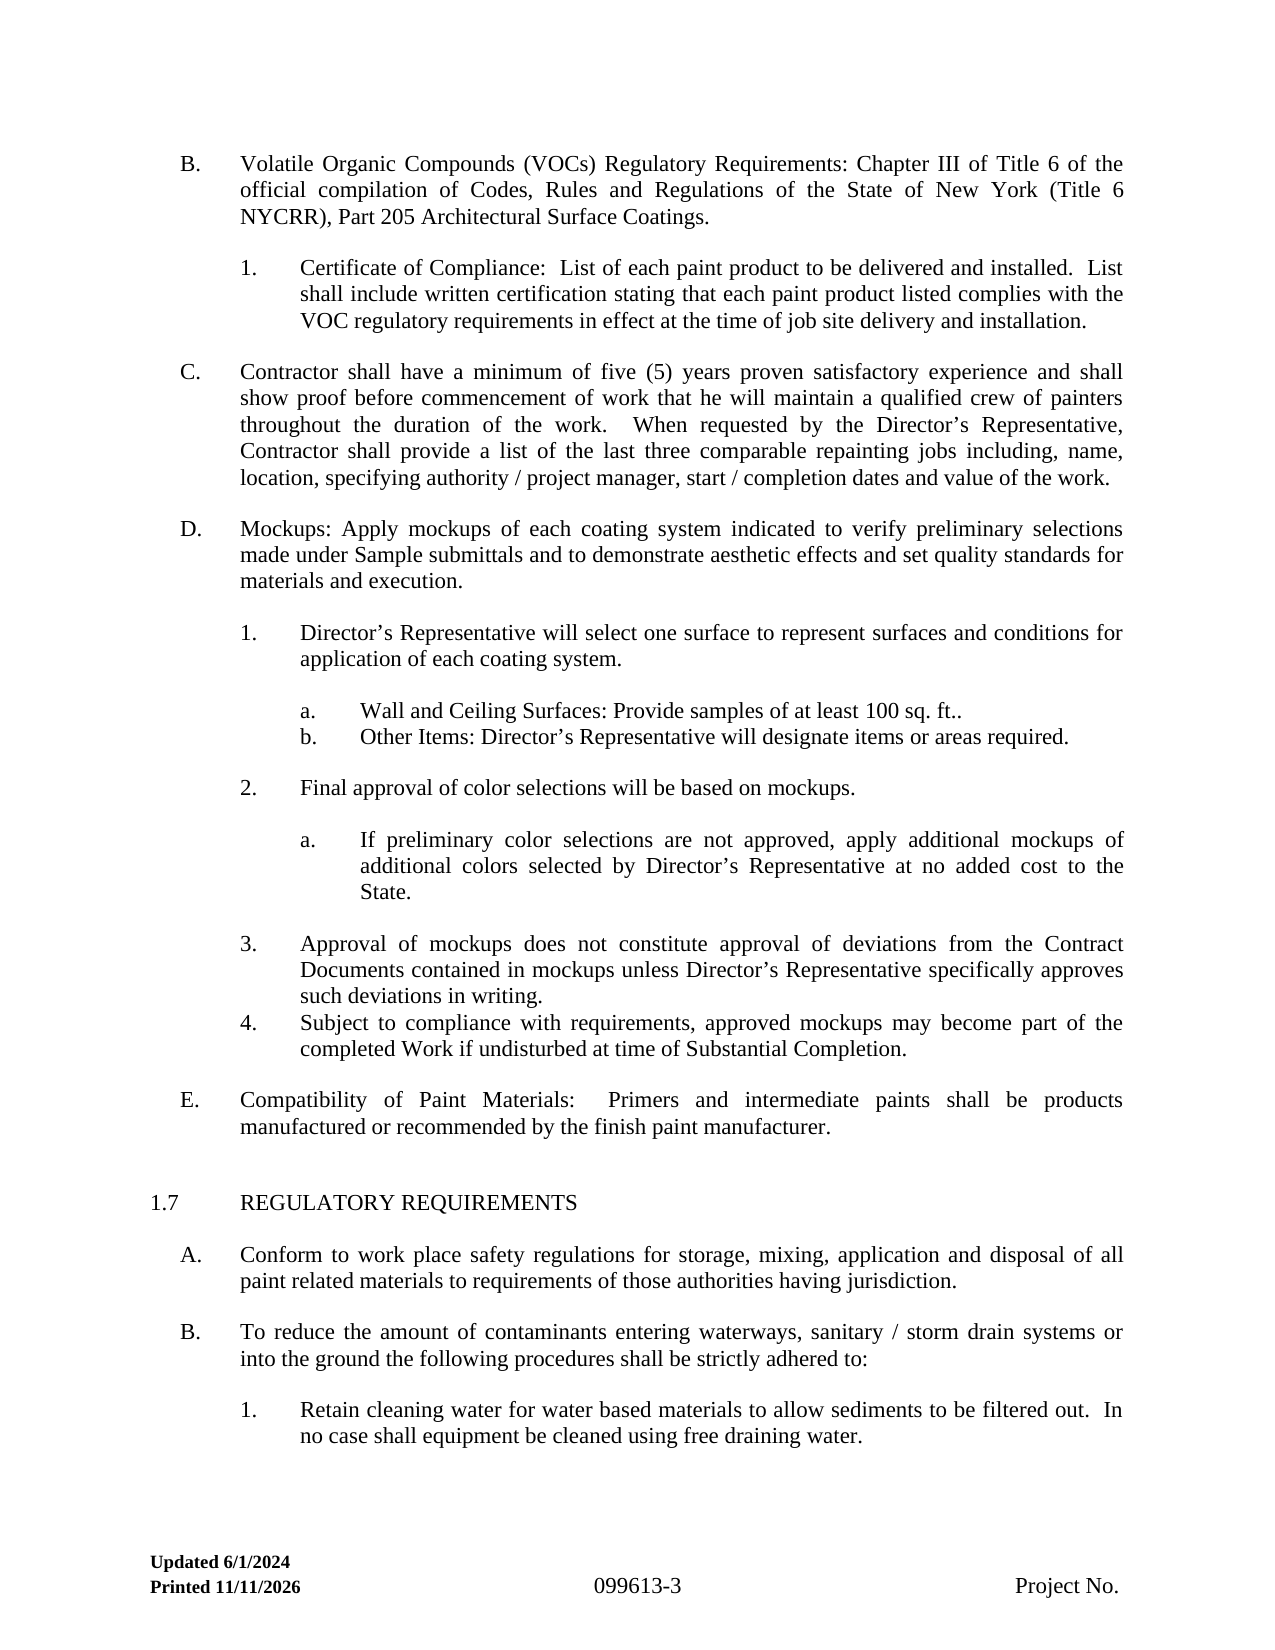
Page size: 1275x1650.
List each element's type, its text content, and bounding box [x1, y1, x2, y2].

text Contractor shall have a minimum of five (5) years proven satisfactory experience and shall show proof before commencement of work that he will maintain a qualified crew of painters throughout the duration of the work. When requested by the Director’s Representative, Contractor shall provide a list of the last three comparable repainting jobs including, name, location, specifying authority / project manager, start / completion dates and value of the work. [180, 358, 1125, 490]
text If preliminary color selections are not approved, apply additional mockups of additional colors selected by Director’s Representative at no added cost to the State. [300, 826, 1125, 905]
text Retain cleaning water for water based materials to allow sediments to be filtered out. In no case shall equipment be cleaned using free draining water. [240, 1396, 1125, 1449]
text Conform to work place safety regulations for storage, mixing, application and disposal of all paint related materials to requirements of those authorities having jurisdiction. [180, 1241, 1125, 1293]
text Approval of mockups does not constitute approval of deviations from the Contract Documents contained in mockups unless Director’s Representative specifically approves such deviations in writing. [240, 930, 1125, 1009]
text REGULATORY REQUIREMENTS [150, 1189, 1125, 1216]
text Wall and Ceiling Surfaces: Provide samples of at least 100 sq. ft.. [300, 697, 1125, 723]
text Certificate of Compliance: List of each paint product to be delivered and installed. List shall include written certification stating that each paint product listed complies with the VOC regulatory requirements in effect at the time of job site delivery and installation. [240, 254, 1125, 333]
text Director’s Representative will select one surface to represent surfaces and conditions for application of each coating system. [240, 619, 1125, 672]
text Other Items: Director’s Representative will designate items or areas required. [300, 723, 1125, 749]
text Mockups: Apply mockups of each coating system indicated to verify preliminary selections made under Sample submittals and to demonstrate aesthetic effects and set quality standards for materials and execution. [180, 515, 1125, 594]
text Subject to compliance with requirements, approved mockups may become part of the completed Work if undisturbed at time of Substantial Completion. [240, 1009, 1125, 1062]
text Compatibility of Paint Materials: Primers and intermediate paints shall be products manufactured or recommended by the finish paint manufacturer. [180, 1087, 1125, 1139]
text Final approval of color selections will be based on mockups. [240, 774, 1125, 801]
text To reduce the amount of contaminants entering waterways, sanitary / storm drain systems or into the ground the following procedures shall be strictly adhered to: [180, 1318, 1125, 1371]
text Volatile Organic Compounds (VOCs) Regulatory Requirements: Chapter III of Title 6 of the official compilation of Codes, Rules and Regulations of the State of New York (Title 6 NYCRR), Part 205 Architectural Surface Coatings. [180, 150, 1125, 229]
